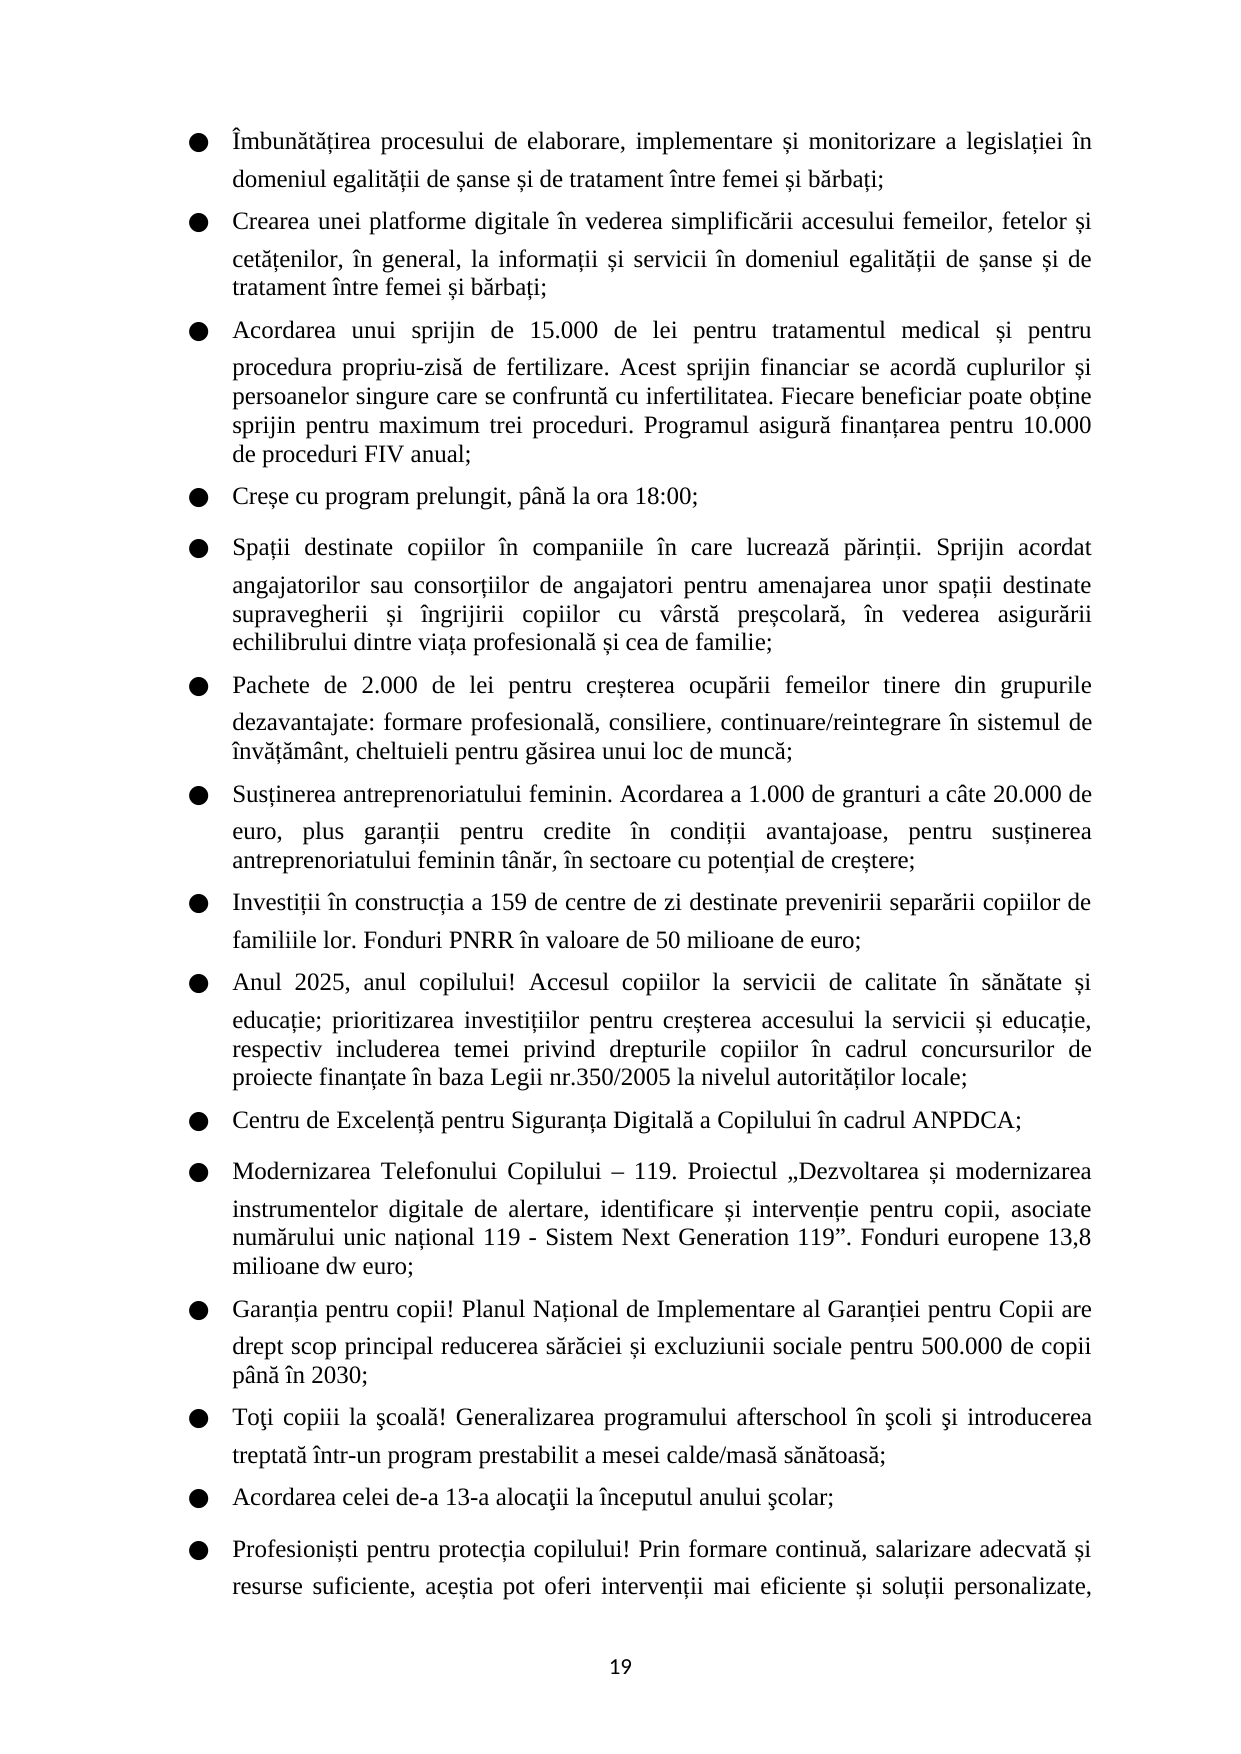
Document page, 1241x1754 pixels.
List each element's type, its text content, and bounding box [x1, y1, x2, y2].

list Investiții în construcția a 159 de centre de zi destinate prevenirii separării copiilor de familiile lor. Fonduri PNRR în valoare de 50 milioane de euro; [188, 874, 1093, 954]
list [188, 1520, 1093, 1600]
list Acordarea celei de-a 13-a alocaţii la începutul anului şcolar; [188, 1469, 1093, 1520]
list Acordarea unui sprijin de 15.000 de lei pentru tratamentul medical și pentru procedura propriu-zisă de fertilizare. Acest sprijin financiar se acordă cuplurilor și persoanelor singure care se confruntă cu infertilitatea. Fiecare beneficiar poate obține sprijin pentru maximum trei proceduri. Programul asigură finanțarea pentru 10.000 de proceduri FIV anual; [188, 301, 1093, 467]
list Toţi copiii la şcoală! Generalizarea programului afterschool în şcoli şi introducerea treptată într-un program prestabilit a mesei calde/masă sănătoasă; [188, 1389, 1093, 1469]
list Modernizarea Telefonului Copilului – 119. Proiectul „Dezvoltarea și modernizarea instrumentelor digitale de alertare, identificare și intervenție pentru copii, asociate numărului unic național 119 - Sistem Next Generation 119”. Fonduri europene 13,8 milioane dw euro; [188, 1142, 1093, 1280]
list Creșe cu program prelungit, până la ora 18:00; [188, 467, 1093, 519]
list Garanția pentru copii! Planul Național de Implementare al Garanției pentru Copii are drept scop principal reducerea sărăciei și excluziunii sociale pentru 500.000 de copii până în 2030; [188, 1280, 1093, 1389]
list Pachete de 2.000 de lei pentru creșterea ocupării femeilor tinere din grupurile dezavantajate: formare profesională, consiliere, continuare/reintegrare în sistemul de învățământ, cheltuieli pentru găsirea unui loc de muncă; [188, 656, 1093, 765]
list Spații destinate copiilor în companiile în care lucrează părinții. Sprijin acordat angajatorilor sau consorțiilor de angajatori pentru amenajarea unor spații destinate supravegherii și îngrijirii copiilor cu vârstă preșcolară, în vederea asigurării echilibrului dintre viața profesională și cea de familie; [188, 519, 1093, 656]
list Crearea unei platforme digitale în vederea simplificării accesului femeilor, fetelor și cetățenilor, în general, la informații și servicii în domeniul egalității de șanse și de tratament între femei și bărbați; [188, 192, 1093, 301]
list Anul 2025, anul copilului! Accesul copiilor la servicii de calitate în sănătate și educație; prioritizarea investițiilor pentru creșterea accesului la servicii și educație, respectiv includerea temei privind drepturile copiilor în cadrul concursurilor de proiecte finanțate în baza Legii nr.350/2005 la nivelul autorităților locale; [188, 954, 1093, 1091]
list Centru de Excelență pentru Siguranța Digitală a Copilului în cadrul ANPDCA; [188, 1091, 1093, 1142]
list Îmbunătățirea procesului de elaborare, implementare și monitorizare a legislației în domeniul egalității de șanse și de tratament între femei și bărbați; [188, 112, 1093, 192]
list Susținerea antreprenoriatului feminin. Acordarea a 1.000 de granturi a câte 20.000 de euro, plus garanții pentru credite în condiții avantajoase, pentru susținerea antreprenoriatului feminin tânăr, în sectoare cu potențial de creștere; [188, 765, 1093, 874]
